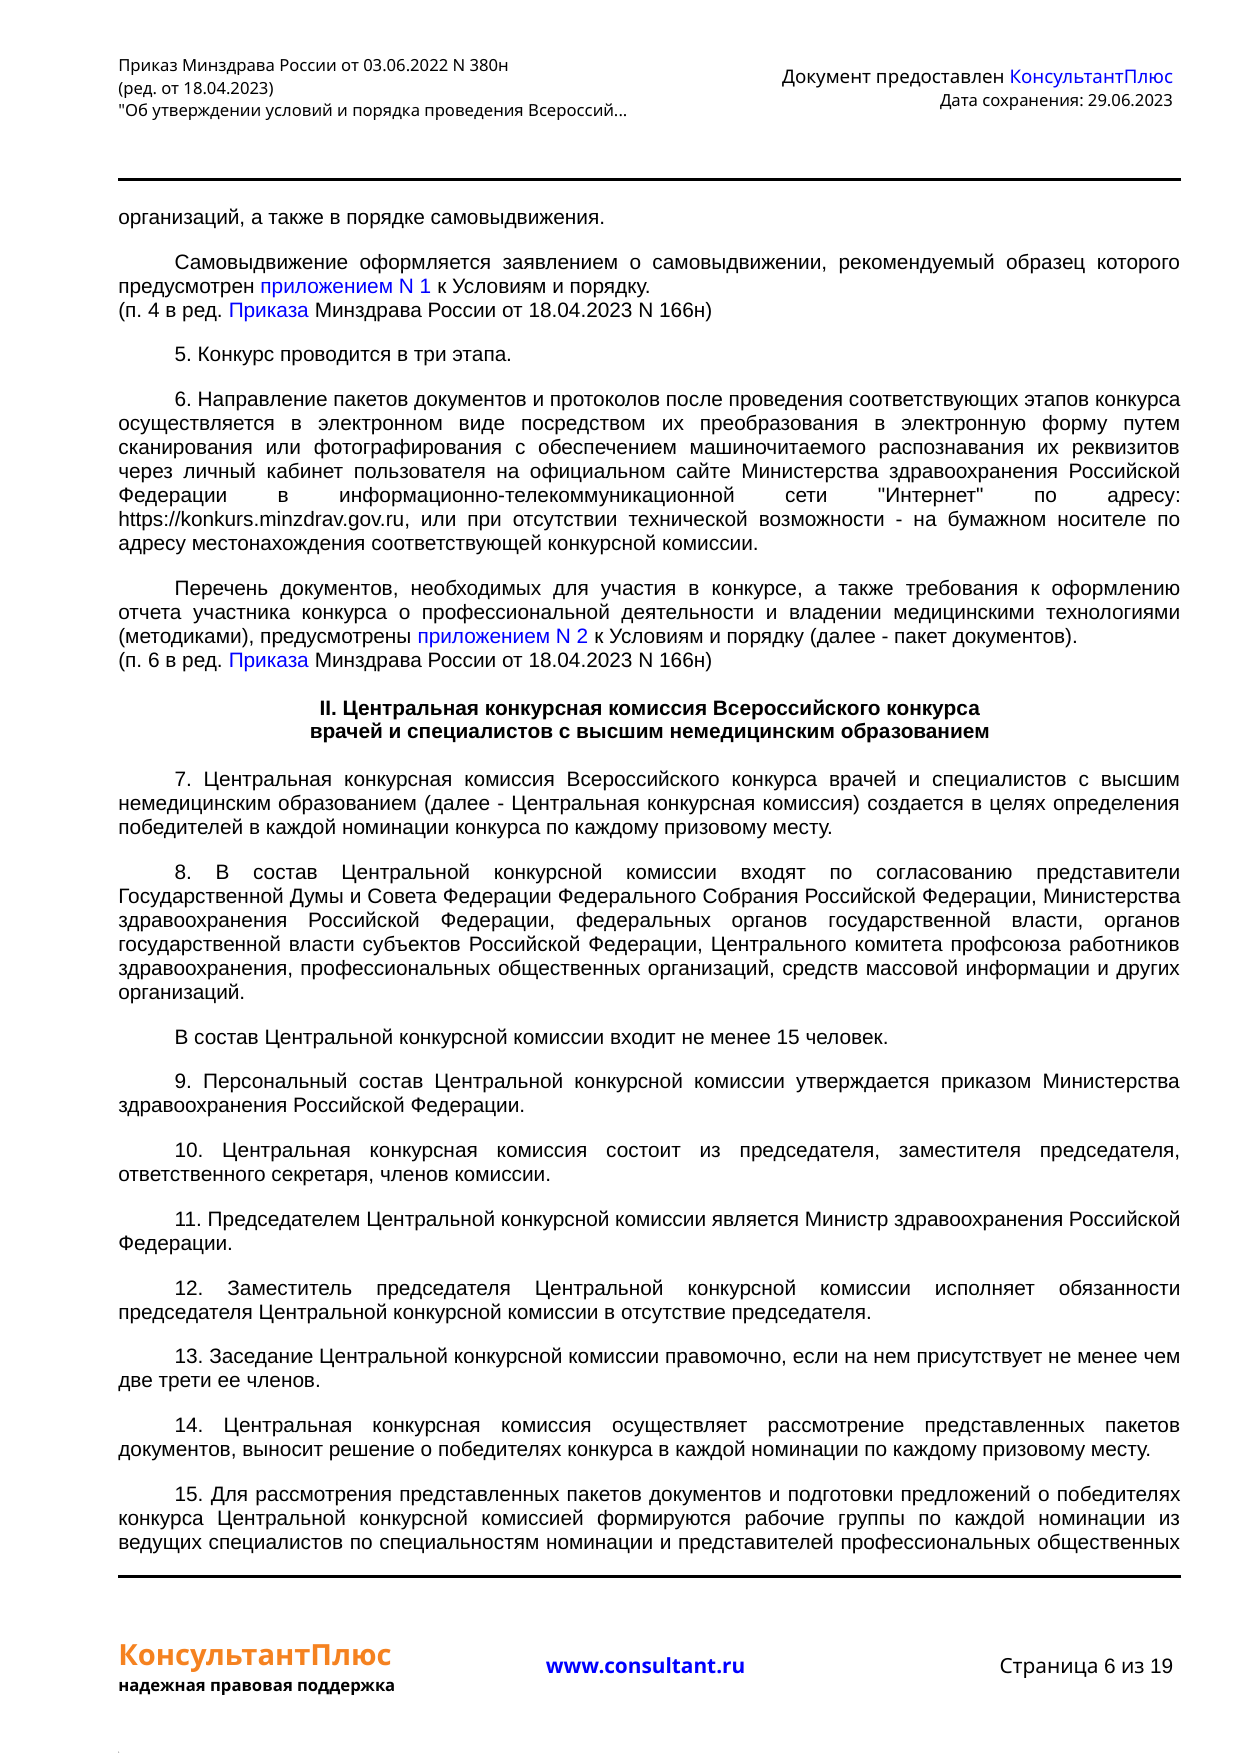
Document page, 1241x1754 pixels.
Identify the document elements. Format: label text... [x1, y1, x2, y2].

text 11. Председателем Центральной конкурсной комиссии является Министр здравоохранения Российской Федерации. [118, 1207, 1181, 1255]
text 7. Центральная конкурсная комиссия Всероссийского конкурса врачей и специалистов с высшим немедицинским образованием (далее - Центральная конкурсная комиссия) создается в целях определения победителей в каждой номинации конкурса по каждому призовому месту. [118, 767, 1181, 839]
text (п. 4 в ред. Приказа Минздрава России от 18.04.2023 N 166н) [118, 297, 1181, 321]
title врачей и специалистов с высшим немедицинским образованием [118, 719, 1181, 743]
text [118, 1482, 1181, 1554]
text 5. Конкурс проводится в три этапа. [118, 342, 1181, 366]
text Перечень документов, необходимых для участия в конкурсе, а также требования к оформлению отчета участника конкурса о профессиональной деятельности и владении медицинскими технологиями (методиками), предусмотрены приложением N 2 к Условиям и порядку (далее - пакет документов). [118, 576, 1181, 647]
text 13. Заседание Центральной конкурсной комиссии правомочно, если на нем присутствует не менее чем две трети ее членов. [118, 1344, 1181, 1392]
text 14. Центральная конкурсная комиссия осуществляет рассмотрение представленных пакетов документов, выносит решение о победителях конкурса в каждой номинации по каждому призовому месту. [118, 1413, 1181, 1461]
text (п. 6 в ред. Приказа Минздрава России от 18.04.2023 N 166н) [118, 647, 1181, 671]
text 6. Направление пакетов документов и протоколов после проведения соответствующих этапов конкурса осуществляется в электронном виде посредством их преобразования в электронную форму путем сканирования или фотографирования с обеспечением машиночитаемого распознавания их реквизитов через личный кабинет пользователя на официальном сайте Министерства здравоохранения Российской Федерации в информационно-телекоммуникационной сети "Интернет" по адресу: https://konkurs.minzdrav.gov.ru, или при отсутствии технической возможности - на бумажном носителе по адресу местонахождения соответствующей конкурсной комиссии. [118, 387, 1181, 555]
text 10. Центральная конкурсная комиссия состоит из председателя, заместителя председателя, ответственного секретаря, членов комиссии. [118, 1138, 1181, 1186]
text 8. В состав Центральной конкурсной комиссии входят по согласованию представители Государственной Думы и Совета Федерации Федерального Собрания Российской Федерации, Министерства здравоохранения Российской Федерации, федеральных органов государственной власти, органов государственной власти субъектов Российской Федерации, Центрального комитета профсоюза работников здравоохранения, профессиональных общественных организаций, средств массовой информации и других организаций. [118, 860, 1181, 1004]
text 12. Заместитель председателя Центральной конкурсной комиссии исполняет обязанности председателя Центральной конкурсной комиссии в отсутствие председателя. [118, 1276, 1181, 1323]
text 9. Персональный состав Центральной конкурсной комиссии утверждается приказом Министерства здравоохранения Российской Федерации. [118, 1069, 1181, 1117]
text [118, 205, 1181, 229]
text В состав Центральной конкурсной комиссии входит не менее 15 человек. [118, 1024, 1181, 1048]
text Самовыдвижение оформляется заявлением о самовыдвижении, рекомендуемый образец которого предусмотрен приложением N 1 к Условиям и порядку. [118, 249, 1181, 297]
title II. Центральная конкурсная комиссия Всероссийского конкурса [118, 695, 1181, 719]
